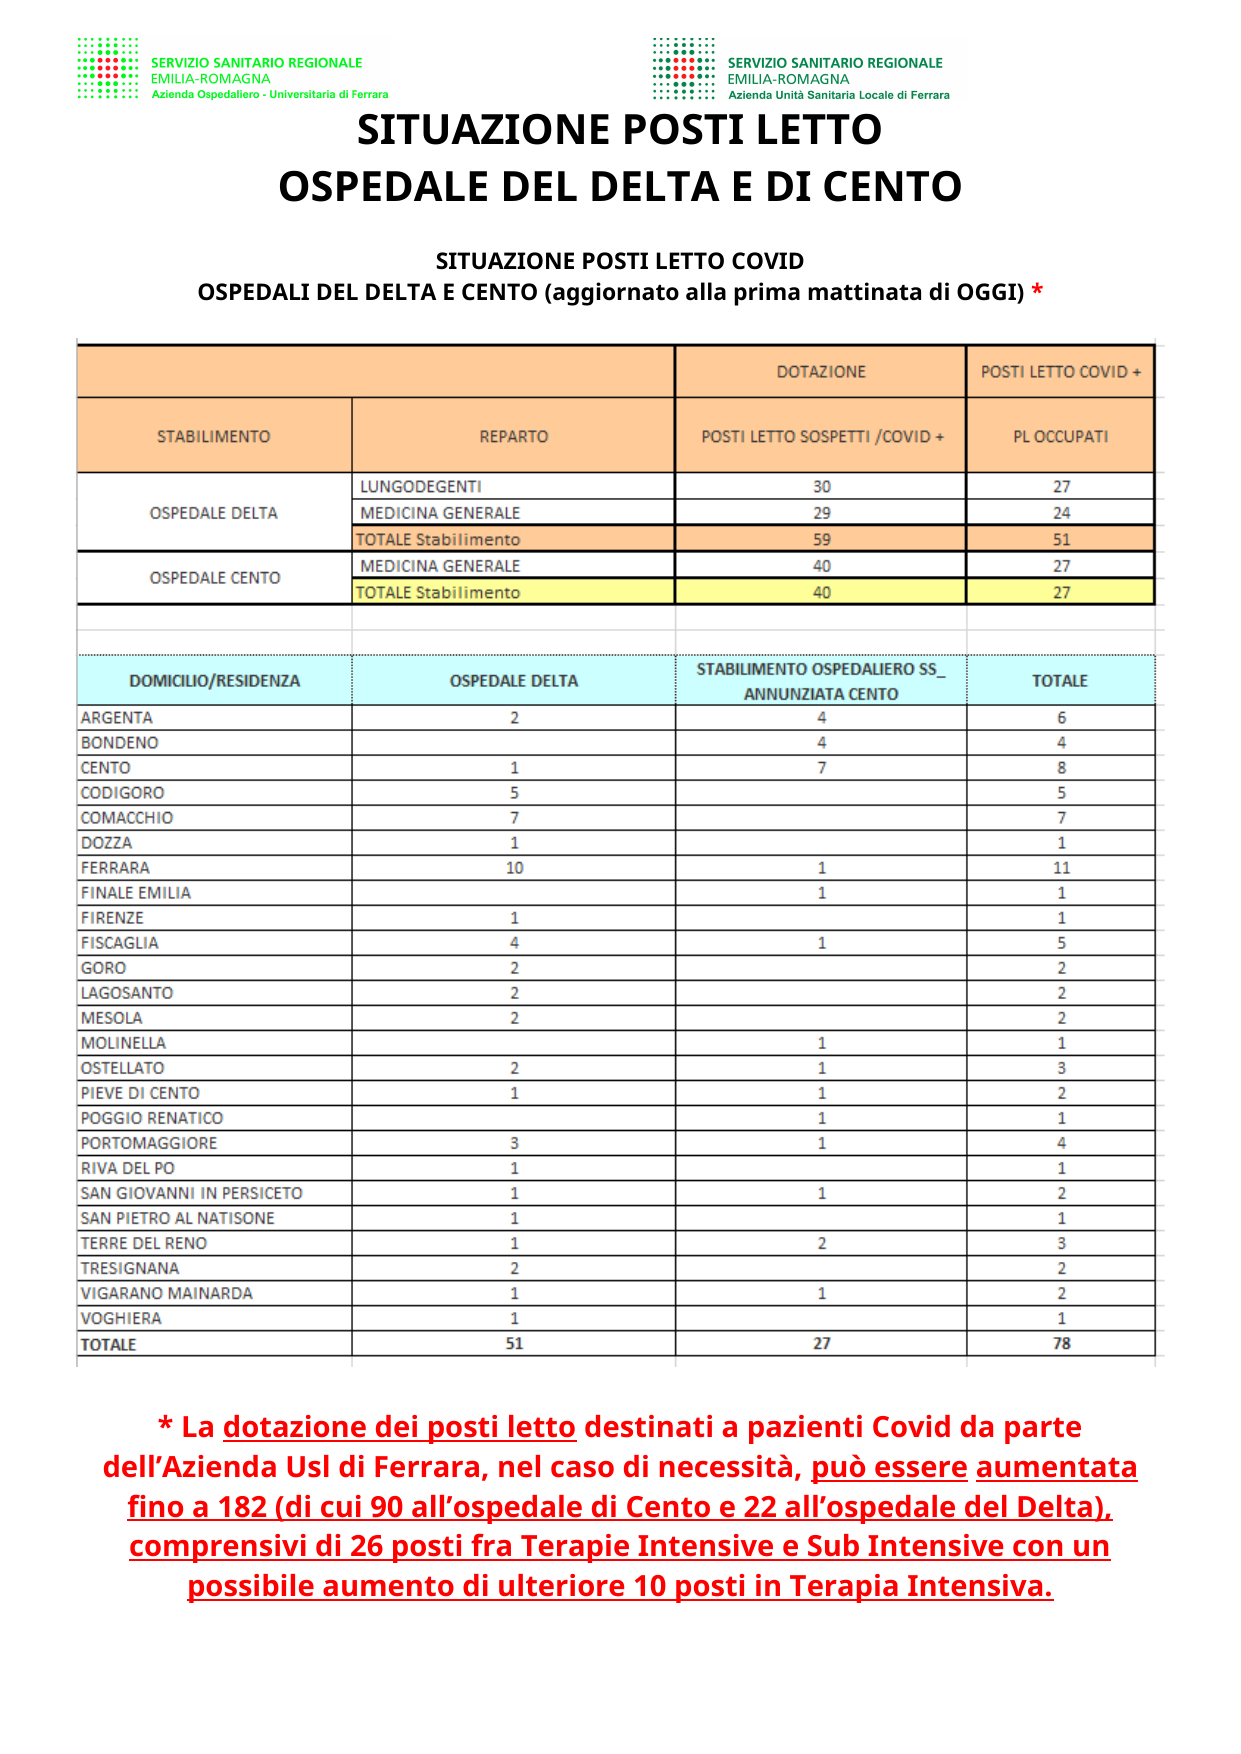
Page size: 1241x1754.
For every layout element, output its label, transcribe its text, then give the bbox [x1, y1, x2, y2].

picture [653, 38, 969, 101]
text SITUAZIONE POSTI LETTO COVID [75, 245, 1165, 276]
text * La dotazione dei posti letto destinati a pazienti Covid da parte dell’Azienda Usl di Ferrara, nel caso di necessità, può essere aumentata fino a 182 (di cui 90 all’ospedale di Cento e 22 all’ospedale del Delta), comprensivi di 26 posti fra Terapie Intensive e Sub Intensive con un possibile aumento di ulteriore 10 posti in Terapia Intensiva. [75, 1406, 1165, 1605]
text SITUAZIONE POSTI LETTO [75, 100, 1165, 157]
picture [75, 338, 1165, 1367]
picture [75, 35, 391, 101]
text OSPEDALI DEL DELTA E CENTO (aggiornato alla prima mattinata di OGGI) * [75, 276, 1165, 307]
text OSPEDALE DEL DELTA E DI CENTO [75, 157, 1165, 214]
